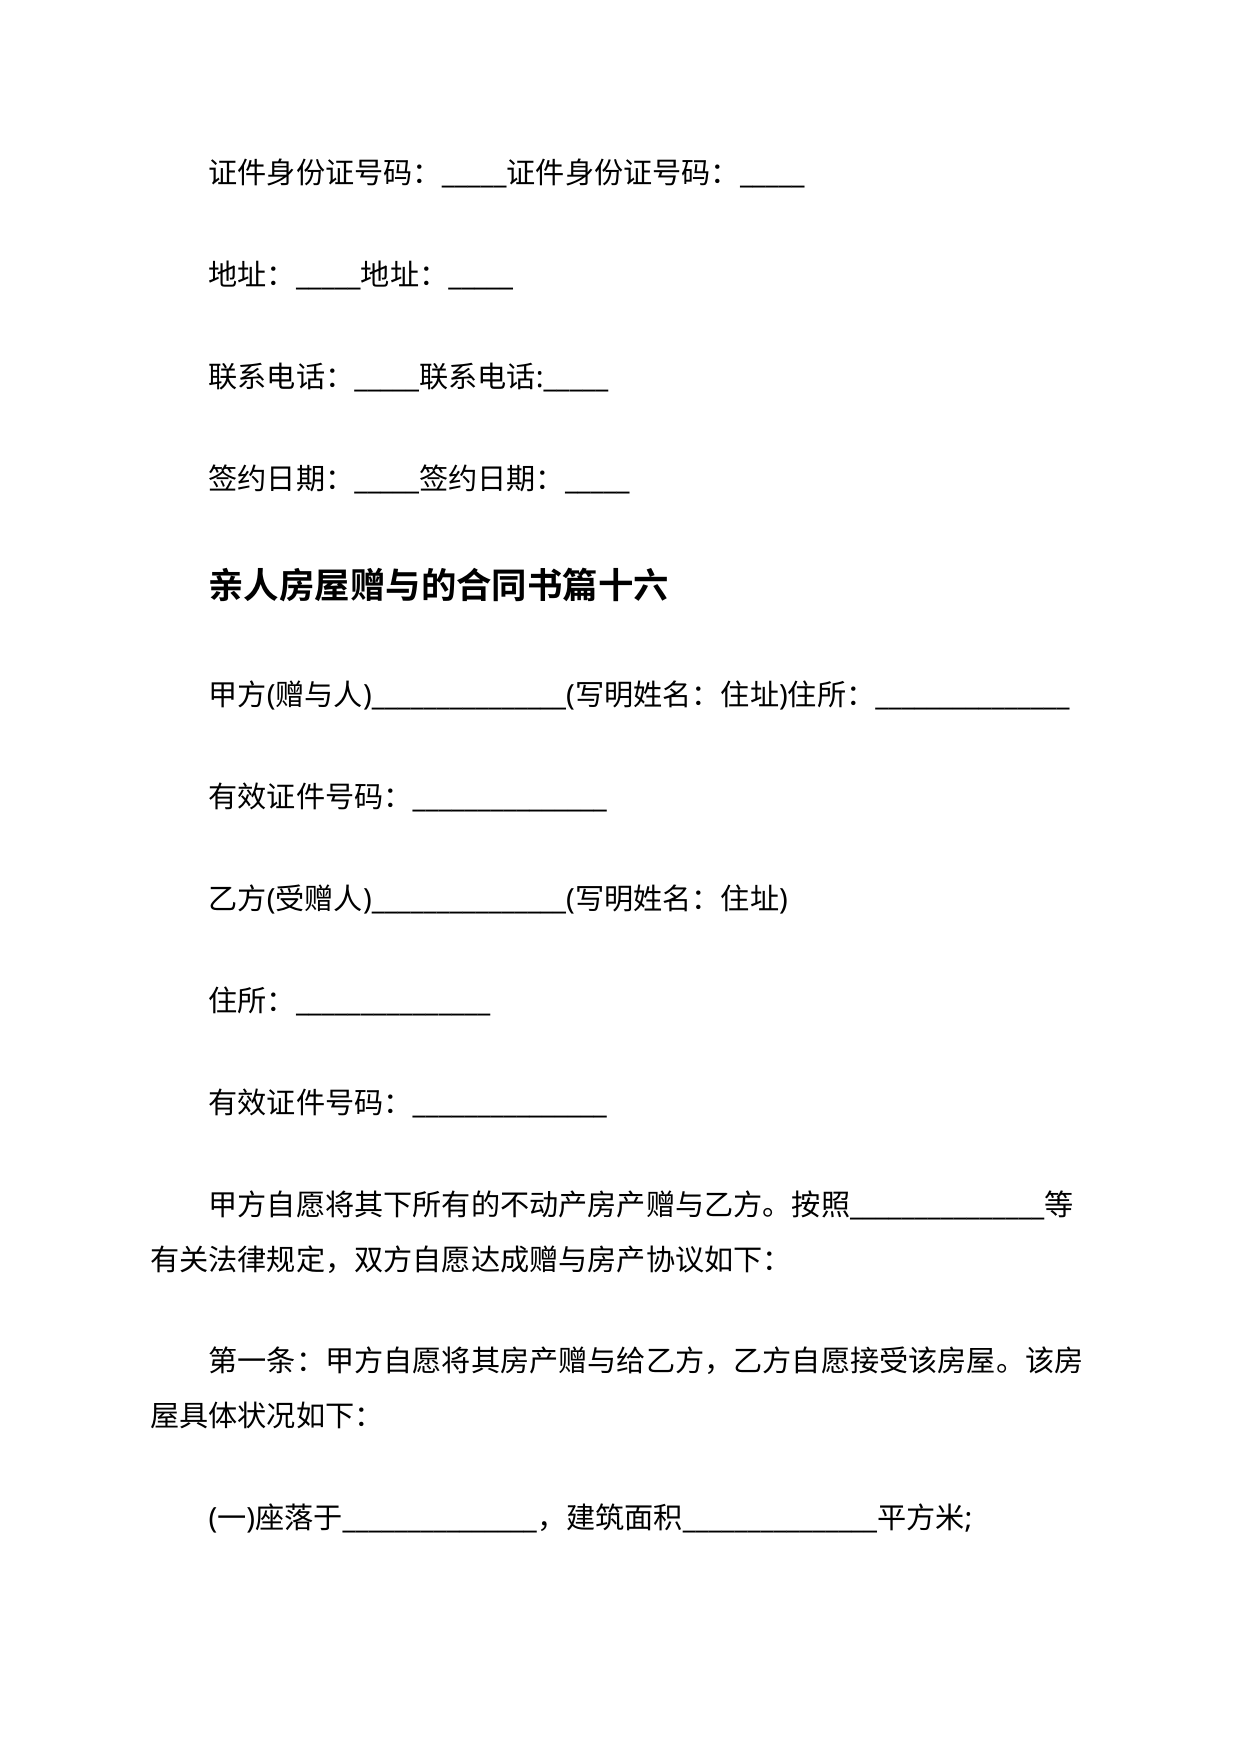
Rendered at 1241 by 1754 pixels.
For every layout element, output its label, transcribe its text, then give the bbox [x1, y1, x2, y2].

text 第一条：甲方自愿将其房产赠与给乙方，乙方自愿接受该房屋。该房屋具体状况如下： [150, 1338, 1090, 1435]
text 乙方(受赠人)_______________(写明姓名：住址) [150, 875, 1090, 918]
text 亲人房屋赠与的合同书篇十六 [150, 558, 1090, 609]
text 有效证件号码：_______________ [150, 773, 1090, 816]
text 联系电话：_____联系电话:_____ [150, 354, 1090, 396]
text 甲方(赠与人)_______________(写明姓名：住址)住所：_______________ [150, 671, 1090, 714]
text 有效证件号码：_______________ [150, 1079, 1090, 1122]
text 甲方自愿将其下所有的不动产房产赠与乙方。按照_______________等有关法律规定，双方自愿达成赠与房产协议如下： [150, 1181, 1090, 1278]
text (一)座落于_______________，建筑面积_______________平方米; [150, 1495, 1090, 1537]
text 签约日期：_____签约日期：_____ [150, 456, 1090, 498]
text 地址：_____地址：_____ [150, 252, 1090, 294]
text 住所：_______________ [150, 977, 1090, 1020]
text 证件身份证号码：_____证件身份证号码：_____ [150, 150, 1090, 192]
